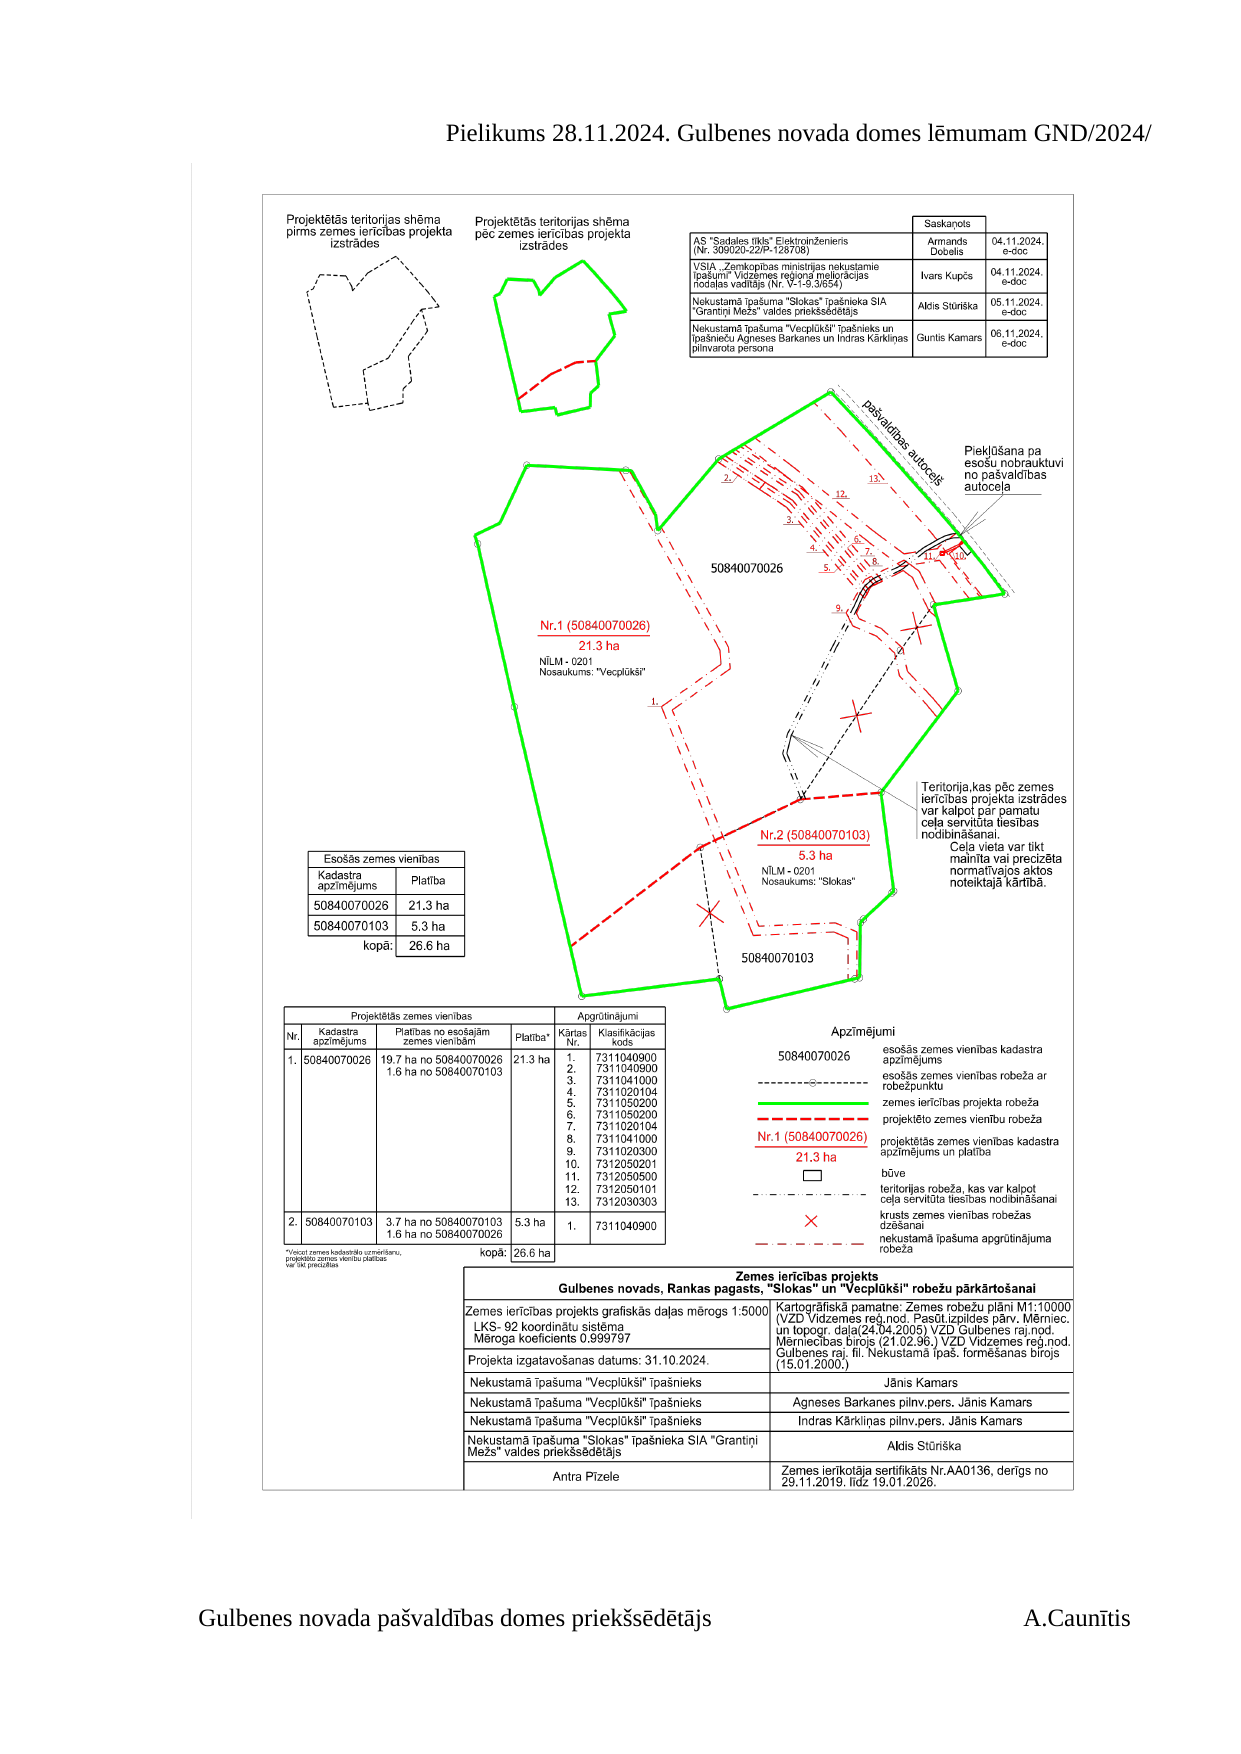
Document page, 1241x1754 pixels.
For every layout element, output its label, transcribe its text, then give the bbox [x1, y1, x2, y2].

text Pielikums 28.11.2024. Gulbenes novada domes lēmumam GND/2024/ [177, 118, 1152, 147]
text Gulbenes novada pašvaldības domes priekšsēdētājs A.Caunītis [177, 1603, 1152, 1632]
picture [191, 163, 1103, 1519]
